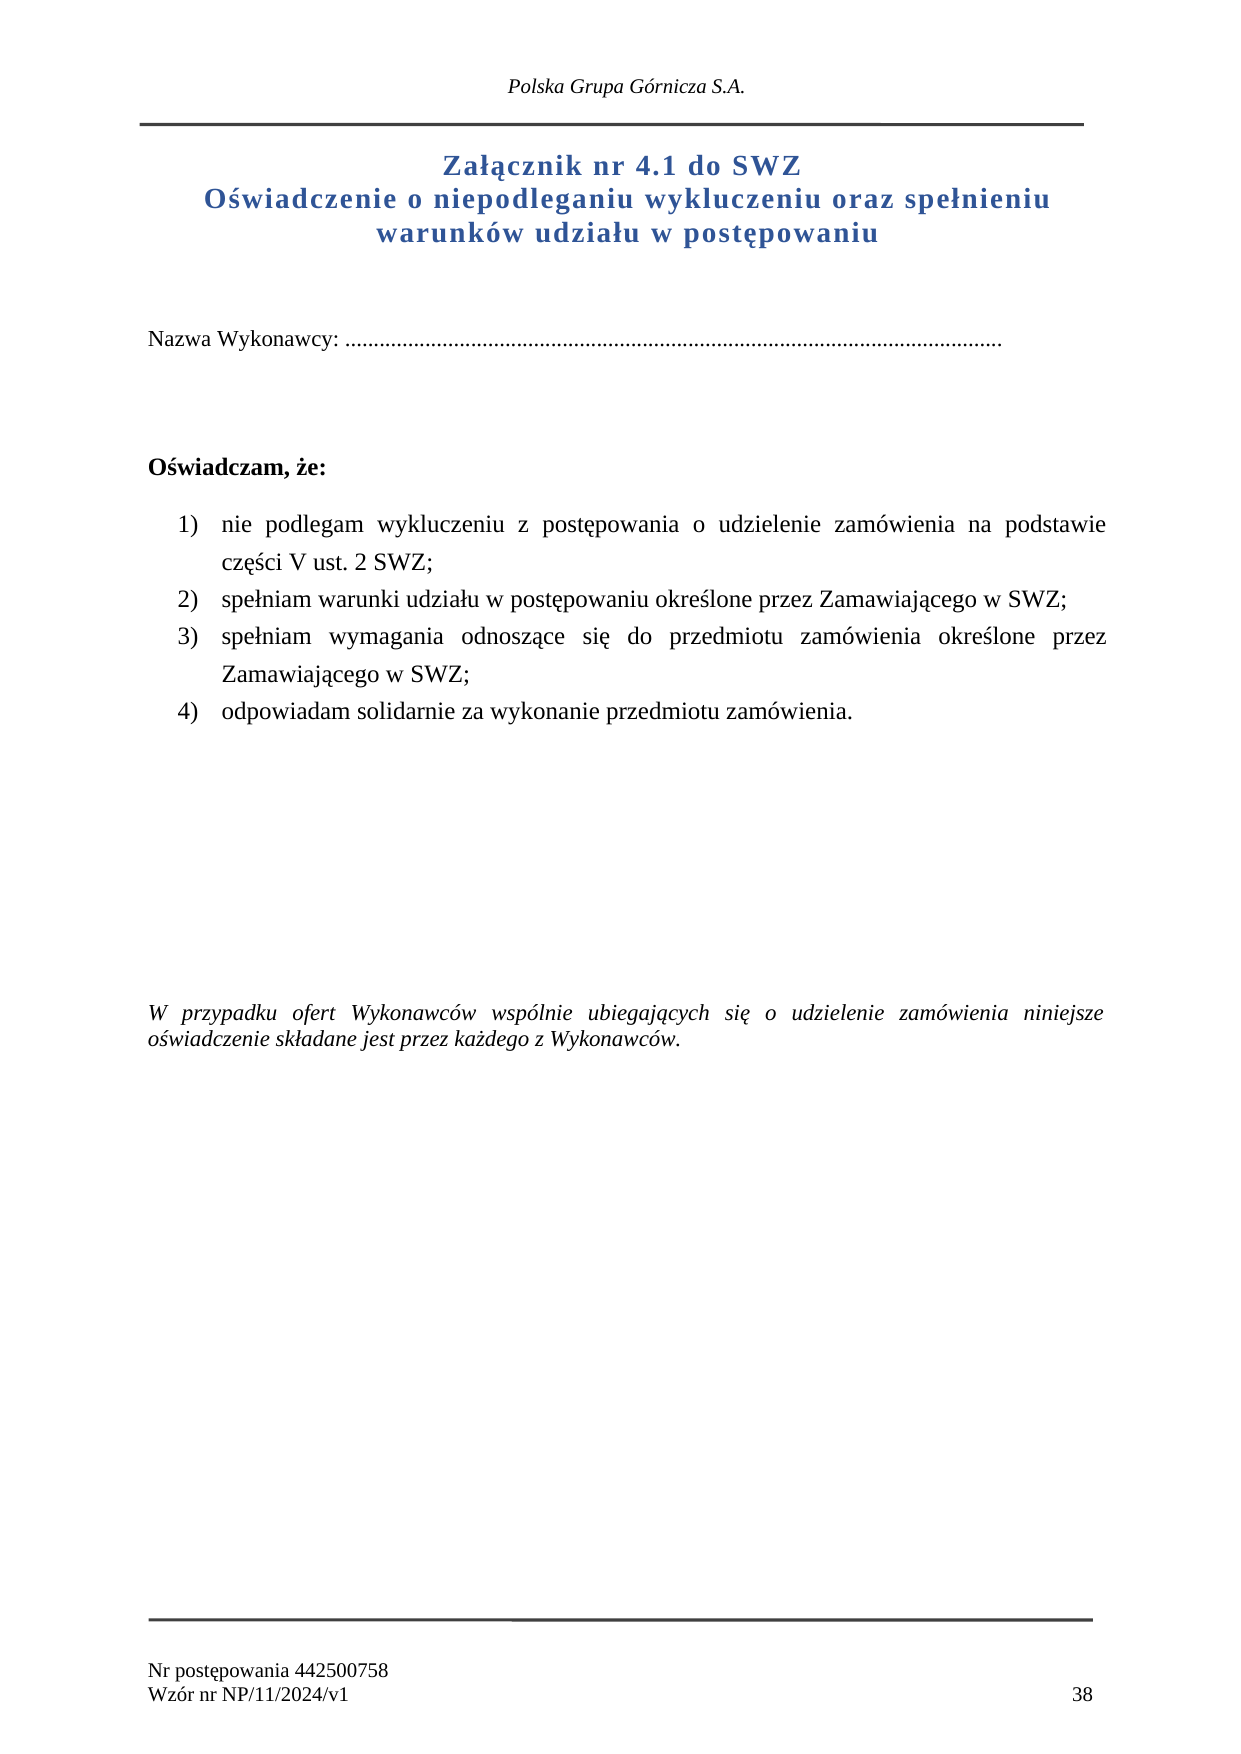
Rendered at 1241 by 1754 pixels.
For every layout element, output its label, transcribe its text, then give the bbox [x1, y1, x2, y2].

list spełniam wymagania odnoszące się do przedmiotu zamówienia określone przez Zamawiającego w SWZ; [177, 621, 1107, 687]
list odpowiadam solidarnie za wykonanie przedmiotu zamówienia. [177, 696, 1107, 725]
text Oświadczam, że: [148, 452, 1107, 481]
text Nazwa Wykonawcy: ................................................................................................................... [148, 325, 1107, 351]
list spełniam warunki udziału w postępowaniu określone przez Zamawiającego w SWZ; [177, 584, 1107, 613]
text W przypadku ofert Wykonawców wspólnie ubiegających się o udzielenie zamówienia niniejsze oświadczenie składane jest przez każdego z Wykonawców. [148, 999, 1107, 1052]
text Załącznik nr 4.1 do SWZ Oświadczenie o niepodleganiu wykluczeniu oraz spełnieniu warunków udziału w postępowaniu [148, 148, 1107, 248]
list nie podlegam wykluczeniu z postępowania o udzielenie zamówienia na podstawie części V ust. 2 SWZ; [177, 509, 1107, 576]
